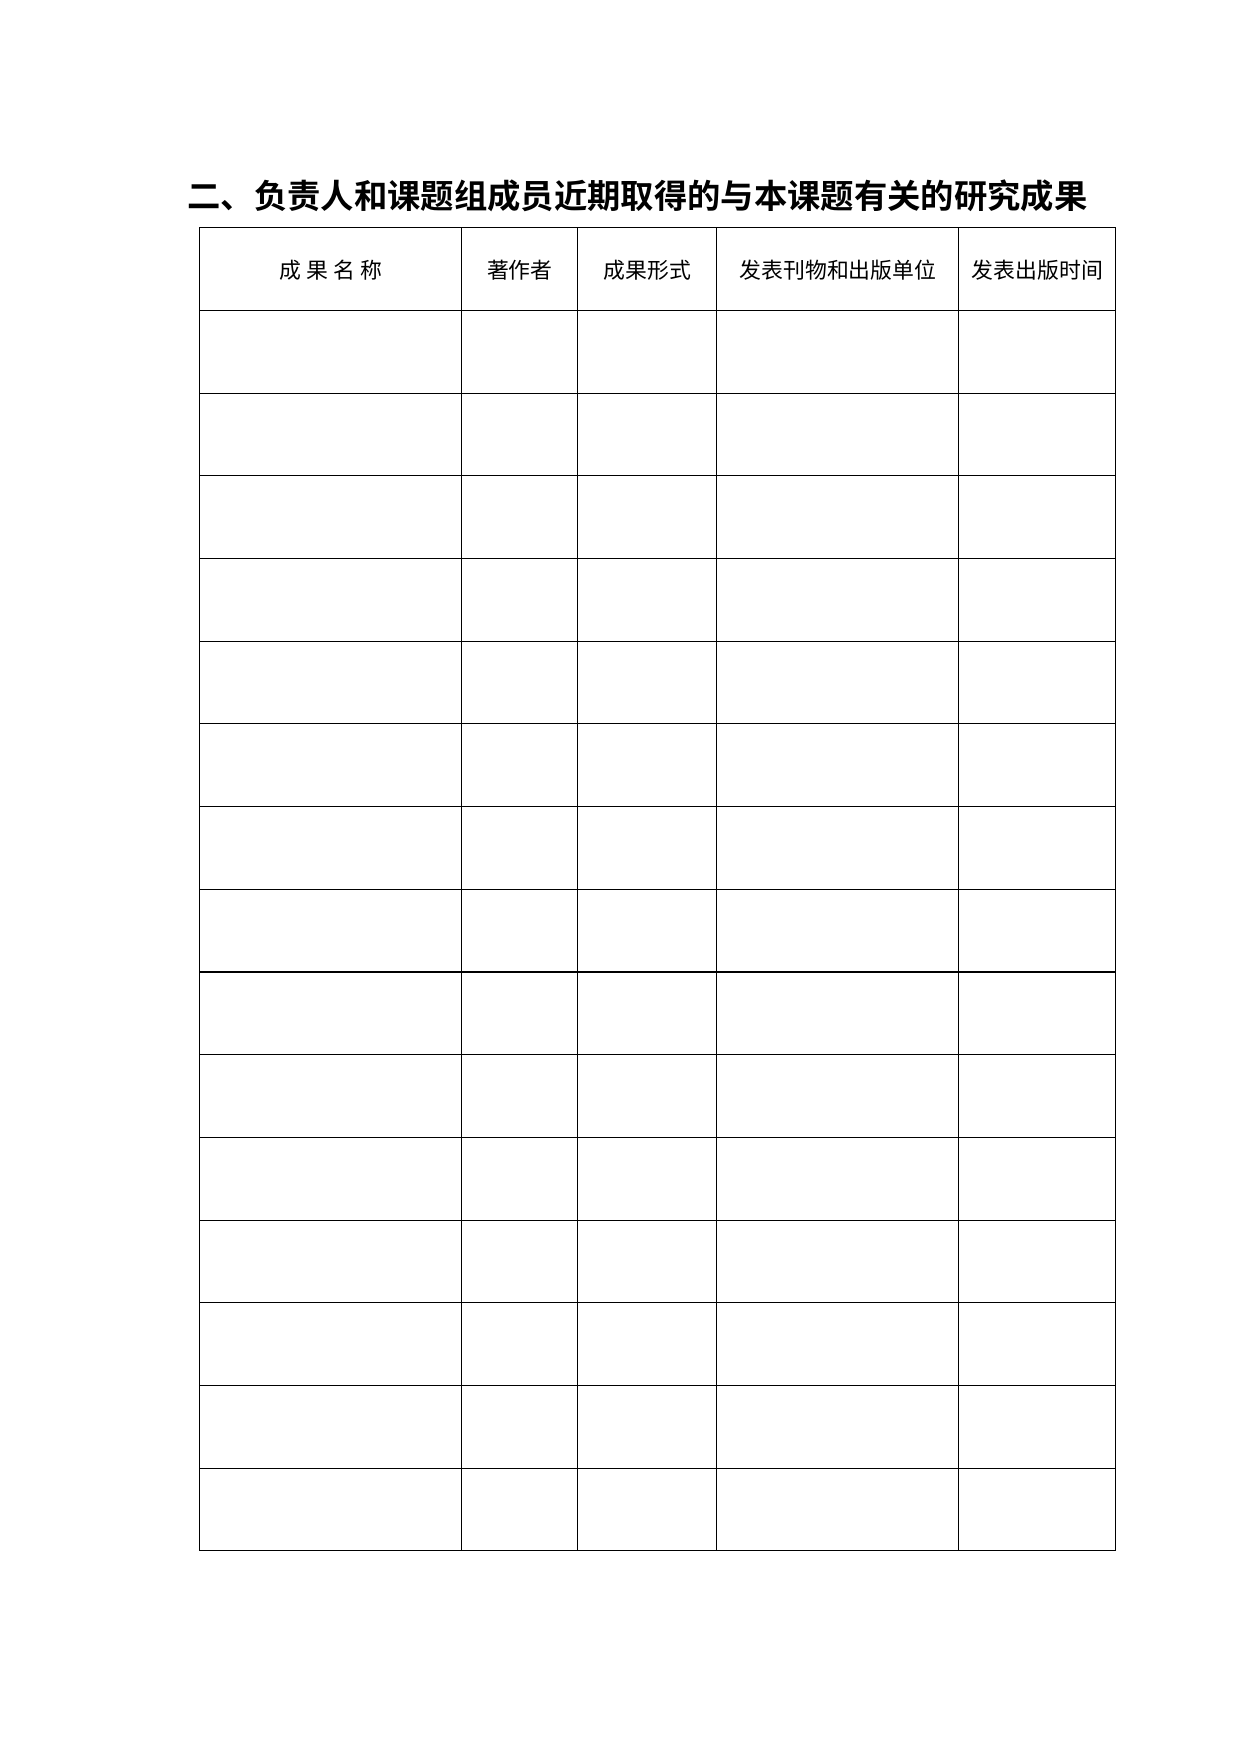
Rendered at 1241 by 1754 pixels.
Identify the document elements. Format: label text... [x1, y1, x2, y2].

table_cell [717, 394, 958, 475]
table_cell [578, 1138, 716, 1219]
table_cell [200, 807, 461, 889]
table_cell [959, 1055, 1115, 1137]
table_cell [462, 1303, 577, 1385]
table_cell [462, 890, 577, 971]
table_cell [959, 1138, 1115, 1219]
table_cell [959, 559, 1115, 641]
table_header 发表出版时间 [959, 228, 1115, 310]
table_cell [462, 724, 577, 806]
table_cell [717, 476, 958, 558]
table_cell [578, 1221, 716, 1302]
table_cell [717, 311, 958, 392]
table_cell [717, 1386, 958, 1468]
table_cell [462, 1138, 577, 1219]
table_cell [959, 807, 1115, 889]
table_cell [959, 1221, 1115, 1302]
table_cell [717, 973, 958, 1054]
table_header 著作者 [462, 228, 577, 310]
table_header 成果形式 [578, 228, 716, 310]
table_cell [200, 724, 461, 806]
table_cell [959, 1303, 1115, 1385]
table_cell [200, 394, 461, 475]
table_cell [200, 311, 461, 392]
table_cell [462, 1055, 577, 1137]
table_cell [959, 476, 1115, 558]
table_cell [578, 807, 716, 889]
table_cell [200, 642, 461, 723]
table_cell [200, 559, 461, 641]
table_cell [578, 1386, 716, 1468]
table_cell [578, 311, 716, 392]
table_cell [959, 973, 1115, 1054]
table_cell [578, 476, 716, 558]
table_cell [200, 1055, 461, 1137]
table_cell [717, 642, 958, 723]
table_cell [717, 1055, 958, 1137]
table_cell [578, 642, 716, 723]
table_cell [200, 1469, 461, 1550]
table_cell [578, 559, 716, 641]
table_cell [959, 394, 1115, 475]
table_cell [200, 1303, 461, 1385]
table_cell [717, 890, 958, 971]
table_cell [462, 311, 577, 392]
table_cell [717, 1303, 958, 1385]
table_cell [200, 1386, 461, 1468]
table_cell [717, 1138, 958, 1219]
table_header 成 果 名 称 [200, 228, 461, 310]
table_cell [717, 807, 958, 889]
table_cell [462, 807, 577, 889]
table_cell [717, 724, 958, 806]
table_cell [462, 476, 577, 558]
table_cell [959, 1386, 1115, 1468]
table_cell [578, 973, 716, 1054]
table_cell [578, 1303, 716, 1385]
table_cell [717, 1469, 958, 1550]
table_cell [717, 559, 958, 641]
table_header 发表刊物和出版单位 [717, 228, 958, 310]
table_cell [462, 1386, 577, 1468]
table_cell [200, 1221, 461, 1302]
table_cell [717, 1221, 958, 1302]
table_cell [578, 724, 716, 806]
table_cell [959, 890, 1115, 971]
table_cell [462, 394, 577, 475]
table_cell [462, 559, 577, 641]
table_cell [462, 973, 577, 1054]
table_cell [200, 973, 461, 1054]
table_cell [959, 724, 1115, 806]
table_cell [578, 1055, 716, 1137]
table_cell [578, 394, 716, 475]
table_cell [578, 890, 716, 971]
table_cell [200, 1138, 461, 1219]
table_cell [462, 1221, 577, 1302]
table_cell [959, 642, 1115, 723]
table_cell [959, 311, 1115, 392]
table_cell [200, 476, 461, 558]
table_cell [200, 890, 461, 971]
table_cell [462, 1469, 577, 1550]
text 二、负责人和课题组成员近期取得的与本课题有关的研究成果 [187, 162, 1092, 227]
table_cell [578, 1469, 716, 1550]
table_cell [959, 1469, 1115, 1550]
table_cell [462, 642, 577, 723]
